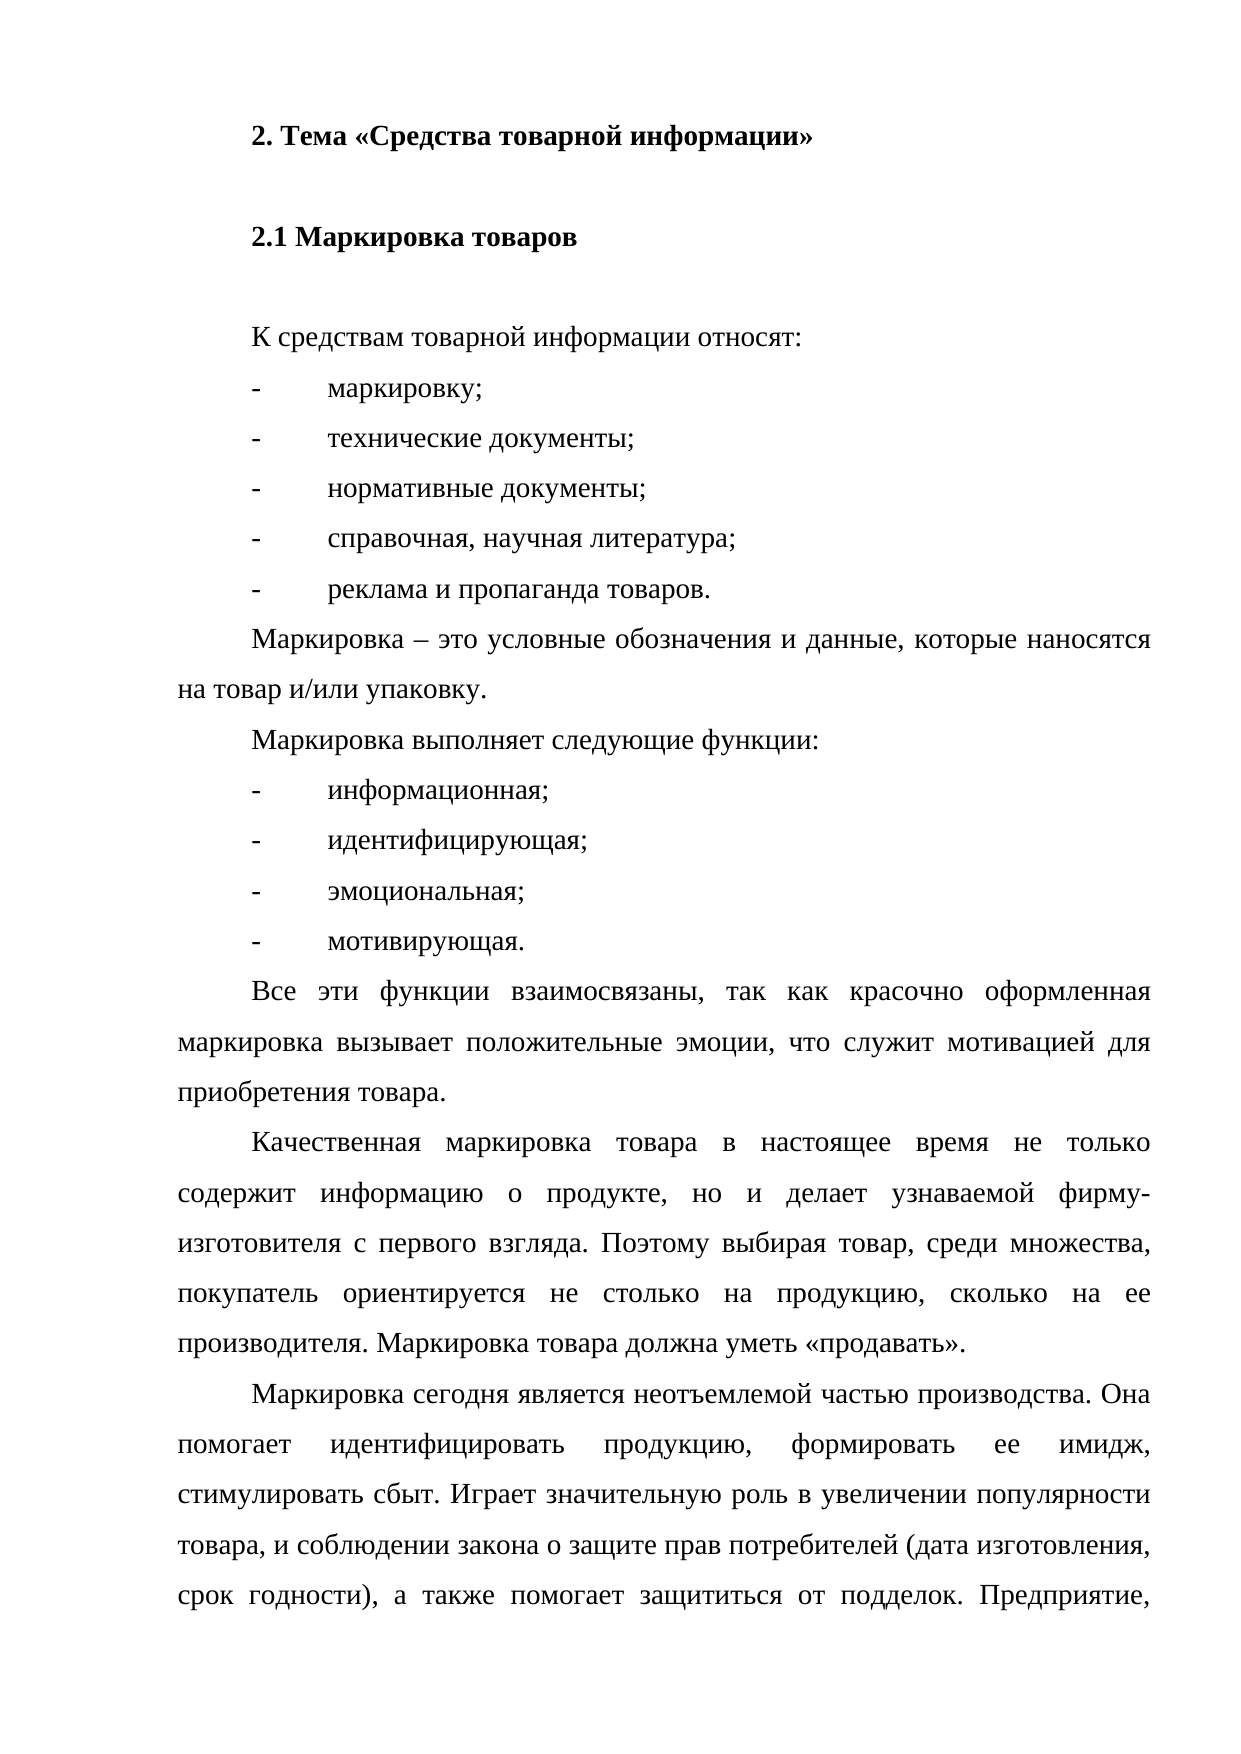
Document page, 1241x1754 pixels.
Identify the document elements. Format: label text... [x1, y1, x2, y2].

list технические документы; [177, 420, 1152, 453]
list справочная, научная литература; [177, 521, 1152, 554]
text К средствам товарной информации относят: [177, 319, 1152, 353]
text 2. Тема «Средства товарной информации» [177, 118, 1152, 152]
text Все эти функции взаимосвязаны, так как красочно оформленная маркировка вызывает положительные эмоции, что служит мотивацией для приобретения товара. [177, 973, 1152, 1108]
text Маркировка – это условные обозначения и данные, которые наносятся на товар и/или упаковку. [177, 621, 1152, 705]
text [177, 1376, 1152, 1611]
list идентифицирующая; [177, 822, 1152, 856]
text Маркировка выполняет следующие функции: [177, 722, 1152, 755]
list эмоциональная; [177, 873, 1152, 906]
text Качественная маркировка товара в настоящее время не только содержит информацию о продукте, но и делает узнаваемой фирму-изготовителя с первого взгляда. Поэтому выбирая товар, среди множества, покупатель ориентируется не столько на продукцию, сколько на ее производителя. Маркировка товара должна уметь «продавать». [177, 1124, 1152, 1359]
list нормативные документы; [177, 470, 1152, 504]
list маркировку; [177, 370, 1152, 403]
text 2.1 Маркировка товаров [177, 219, 1152, 252]
list реклама и пропаганда товаров. [177, 571, 1152, 604]
list мотивирующая. [177, 923, 1152, 957]
list информационная; [177, 772, 1152, 806]
